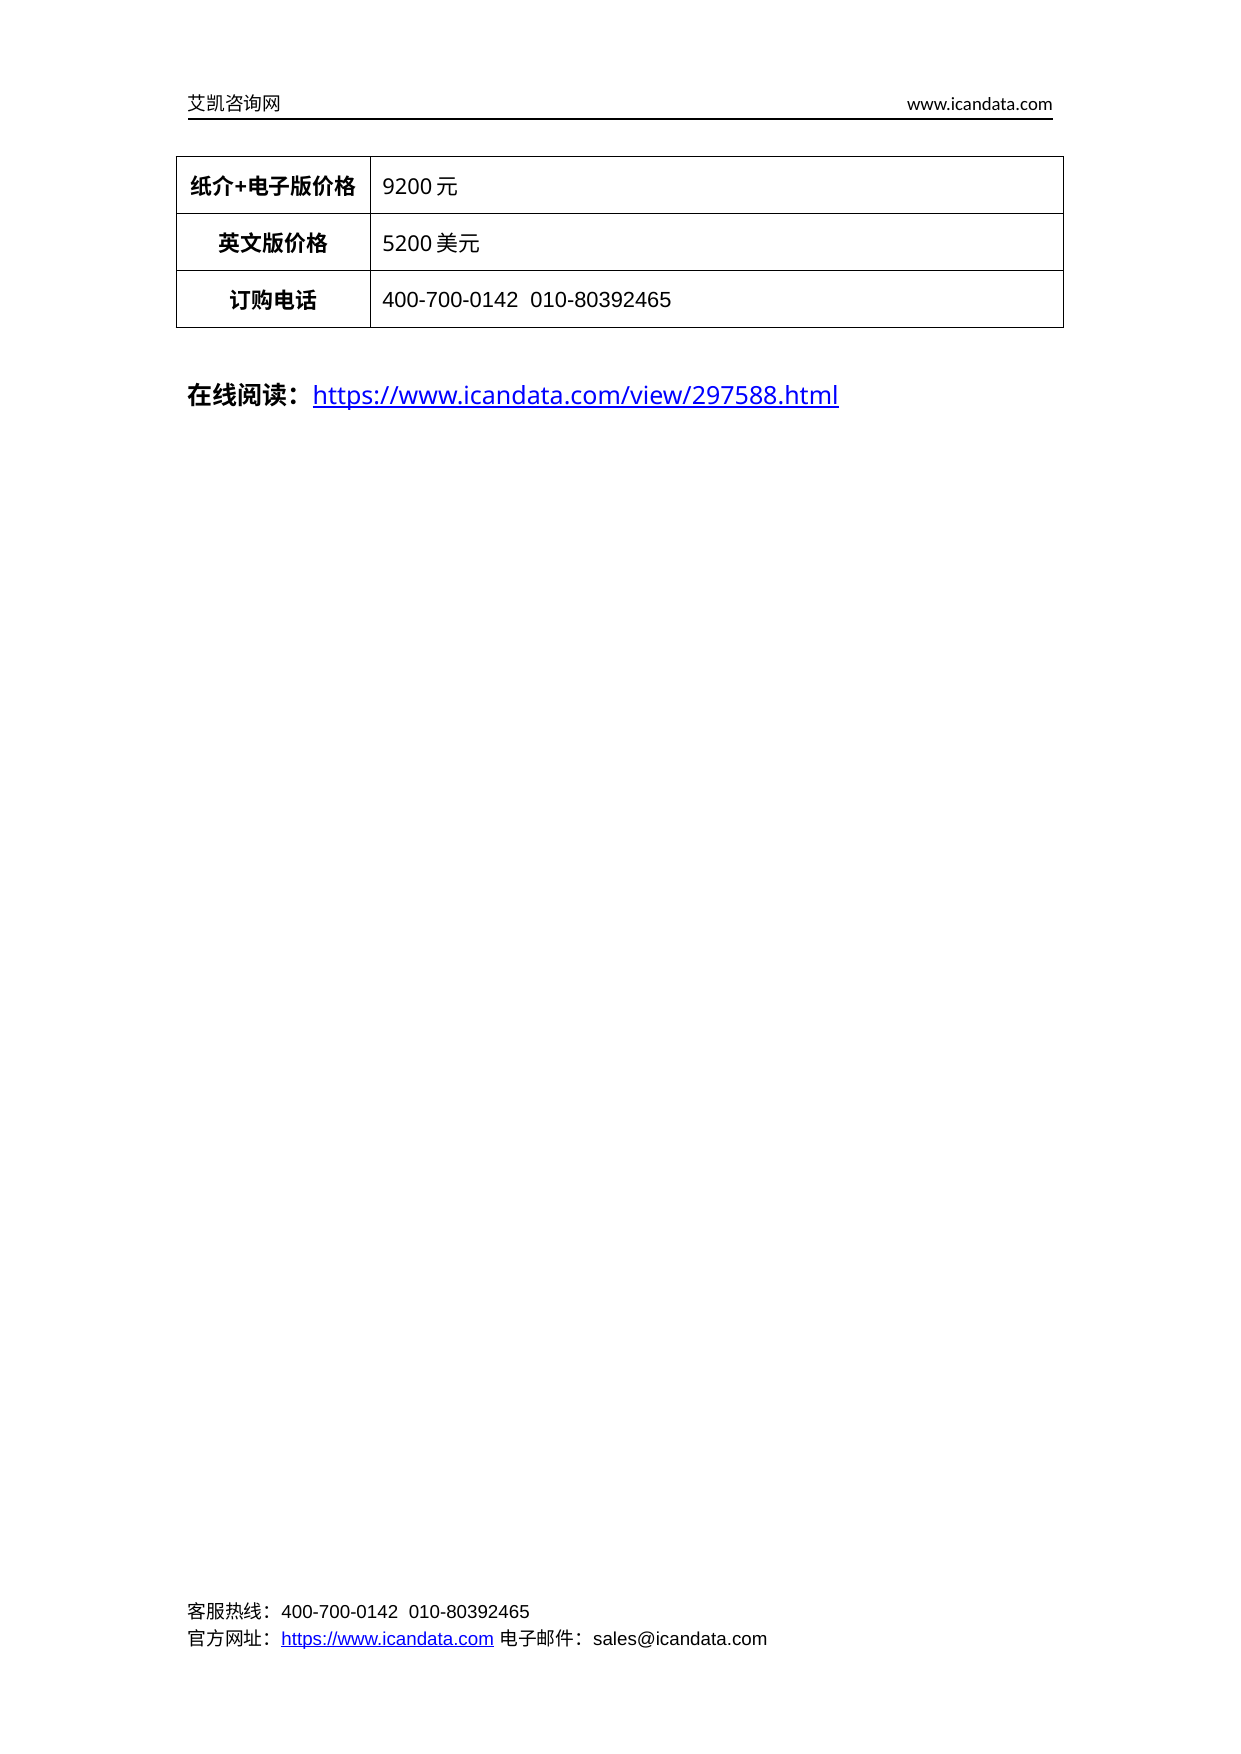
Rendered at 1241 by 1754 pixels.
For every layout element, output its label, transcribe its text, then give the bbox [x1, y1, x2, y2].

text 在线阅读：https://www.icandata.com/view/297588.html [187, 361, 1053, 426]
table_cell 纸介+电子版价格 [177, 157, 370, 213]
table_cell 订购电话 [177, 271, 370, 327]
table_cell 5200美元 [371, 214, 1063, 270]
table_cell 400-700-0142 010-80392465 [371, 271, 1063, 327]
table_cell 英文版价格 [177, 214, 370, 270]
table_cell 9200元 [371, 157, 1063, 213]
